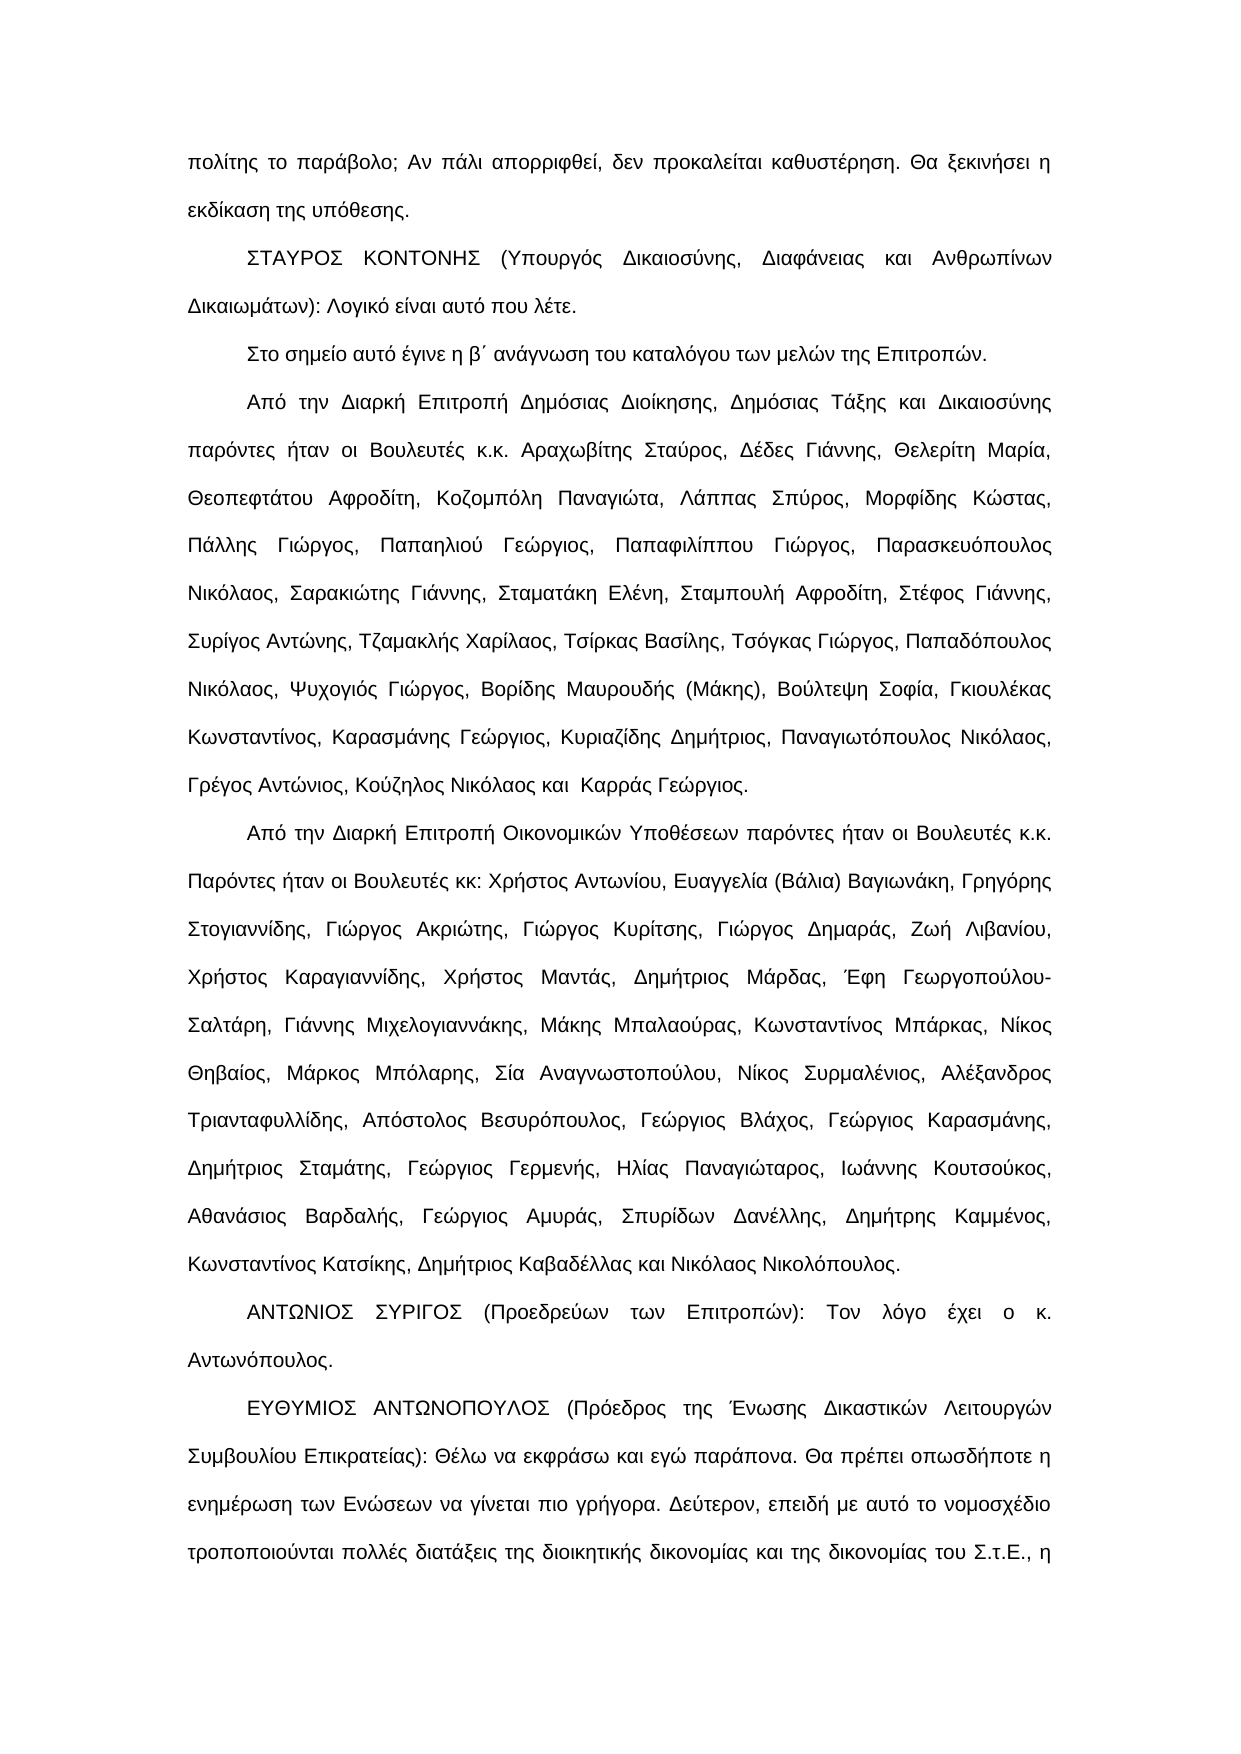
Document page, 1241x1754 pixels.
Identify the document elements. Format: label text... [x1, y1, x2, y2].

text ΑΝΤΩΝΙΟΣ ΣΥΡΙΓΟΣ (Προεδρεύων των Επιτροπών): Τον λόγο έχει ο κ. Αντωνόπουλος. [187, 1300, 1053, 1372]
text Στο σημείο αυτό έγινε η β΄ ανάγνωση του καταλόγου των μελών της Επιτροπών. [187, 342, 1053, 366]
text Από την Διαρκή Επιτροπή Οικονομικών Υποθέσεων παρόντες ήταν οι Βουλευτές κ.κ. Παρόντες ήταν οι Βουλευτές κκ: Χρήστος Αντωνίου, Ευαγγελία (Βάλια) Βαγιωνάκη, Γρηγόρης Στογιαννίδης, Γιώργος Ακριώτης, Γιώργος Κυρίτσης, Γιώργος Δημαράς, Ζωή Λιβανίου, Χρήστος Καραγιαννίδης, Χρήστος Μαντάς, Δημήτριος Μάρδας, Έφη Γεωργοπούλου-Σαλτάρη, Γιάννης Μιχελογιαννάκης, Μάκης Μπαλαούρας, Κωνσταντίνος Μπάρκας, Νίκος Θηβαίος, Μάρκος Μπόλαρης, Σία Αναγνωστοπούλου, Νίκος Συρμαλένιος, Αλέξανδρος Τριανταφυλλίδης, Απόστολος Βεσυρόπουλος, Γεώργιος Βλάχος, Γεώργιος Καρασμάνης, Δημήτριος Σταμάτης, Γεώργιος Γερμενής, Ηλίας Παναγιώταρος, Ιωάννης Κουτσούκος, Αθανάσιος Βαρδαλής, Γεώργιος Αμυράς, Σπυρίδων Δανέλλης, Δημήτρης Καμμένος, Κωνσταντίνος Κατσίκης, Δημήτριος Καβαδέλλας και Νικόλαος Νικολόπουλος. [187, 821, 1053, 1276]
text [187, 1396, 1053, 1563]
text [187, 150, 1053, 222]
text Από την Διαρκή Επιτροπή Δημόσιας Διοίκησης, Δημόσιας Τάξης και Δικαιοσύνης παρόντες ήταν οι Βουλευτές κ.κ. Αραχωβίτης Σταύρος, Δέδες Γιάννης, Θελερίτη Μαρία, Θεοπεφτάτου Αφροδίτη, Κοζομπόλη Παναγιώτα, Λάππας Σπύρος, Μορφίδης Κώστας, Πάλλης Γιώργος, Παπαηλιού Γεώργιος, Παπαφιλίππου Γιώργος, Παρασκευόπουλος Νικόλαος, Σαρακιώτης Γιάννης, Σταματάκη Ελένη, Σταμπουλή Αφροδίτη, Στέφος Γιάννης, Συρίγος Αντώνης, Τζαμακλής Χαρίλαος, Τσίρκας Βασίλης, Τσόγκας Γιώργος, Παπαδόπουλος Νικόλαος, Ψυχογιός Γιώργος, Βορίδης Μαυρουδής (Μάκης), Βούλτεψη Σοφία, Γκιουλέκας Κωνσταντίνος, Καρασμάνης Γεώργιος, Κυριαζίδης Δημήτριος, Παναγιωτόπουλος Νικόλαος, Γρέγος Αντώνιος, Κούζηλος Νικόλαος και Καρράς Γεώργιος. [187, 389, 1053, 797]
text ΣΤΑΥΡΟΣ ΚΟΝΤΟΝΗΣ (Υπουργός Δικαιοσύνης, Διαφάνειας και Ανθρωπίνων Δικαιωμάτων): Λογικό είναι αυτό που λέτε. [187, 246, 1053, 318]
